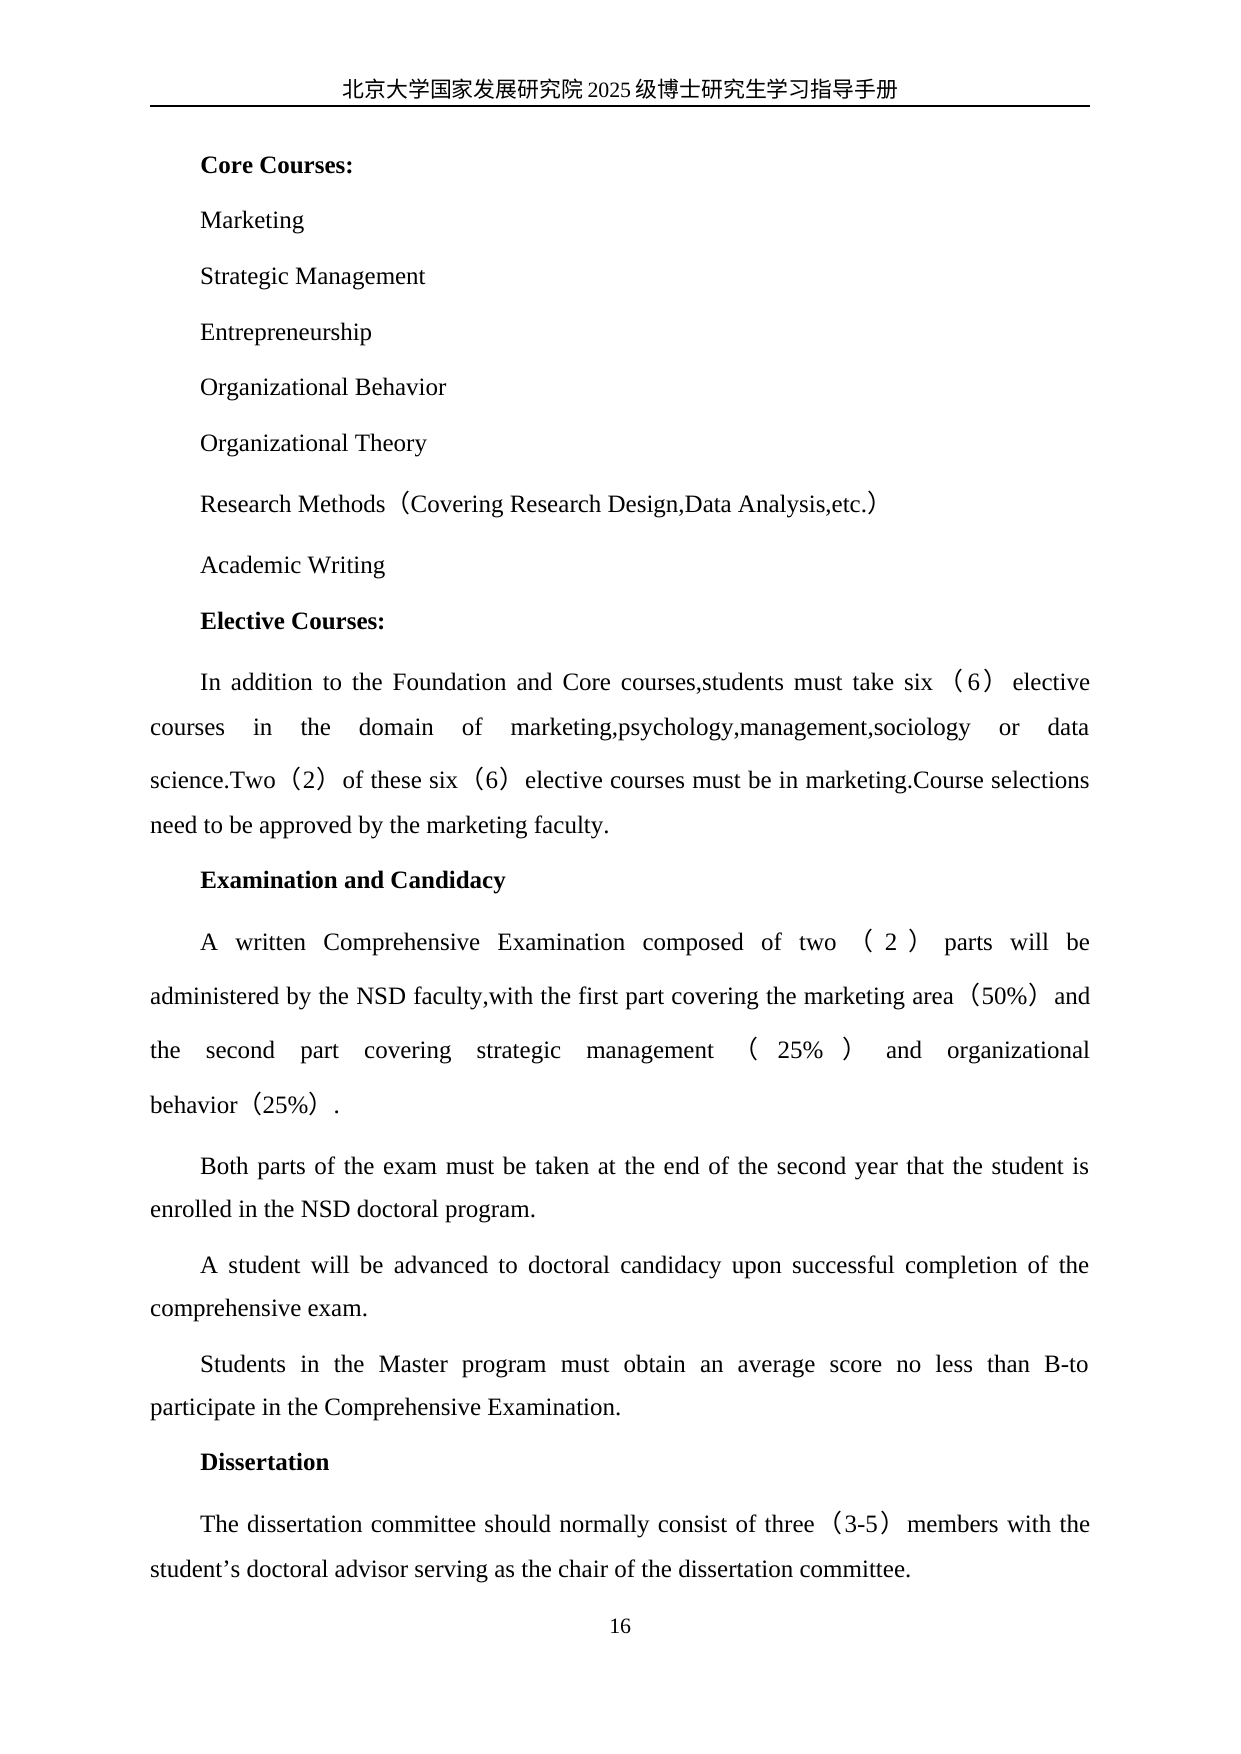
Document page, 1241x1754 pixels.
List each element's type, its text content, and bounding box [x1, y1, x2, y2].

text Research Methods（Covering Research Design,Data Analysis,etc.） [150, 484, 1090, 520]
text A written Comprehensive Examination composed of two（2）parts will be administered by the NSD faculty,with the first part covering the marketing area（50%）and the second part covering strategic management（25%）and organizational behavior（25%）. [150, 921, 1090, 1121]
text Organizational Theory [150, 428, 1090, 457]
text Examination and Candidacy [150, 866, 1090, 894]
text Elective Courses: [150, 606, 1090, 635]
text Entrepreneurship [150, 317, 1090, 346]
text In addition to the Foundation and Core courses,students must take six（6）elective courses in the domain of marketing,psychology,management,sociology or data science.Two（2）of these six（6）elective courses must be in marketing.Course selections need to be approved by the marketing faculty. [150, 662, 1090, 839]
text Dissertation [150, 1447, 1090, 1476]
text Academic Writing [150, 551, 1090, 579]
text Students in the Master program must obtain an average score no less than B-to participate in the Comprehensive Examination. [150, 1349, 1090, 1421]
text Core Courses: [150, 150, 1090, 179]
text Both parts of the exam must be taken at the end of the second year that the student is enrolled in the NSD doctoral program. [150, 1151, 1090, 1223]
text Strategic Management [150, 261, 1090, 290]
text Marketing [150, 206, 1090, 234]
text The dissertation committee should normally consist of three（3-5）members with the student’s doctoral advisor serving as the chair of the dissertation committee. [150, 1503, 1090, 1582]
text Organizational Behavior [150, 372, 1090, 401]
text A student will be advanced to doctoral candidacy upon successful completion of the comprehensive exam. [150, 1250, 1090, 1322]
